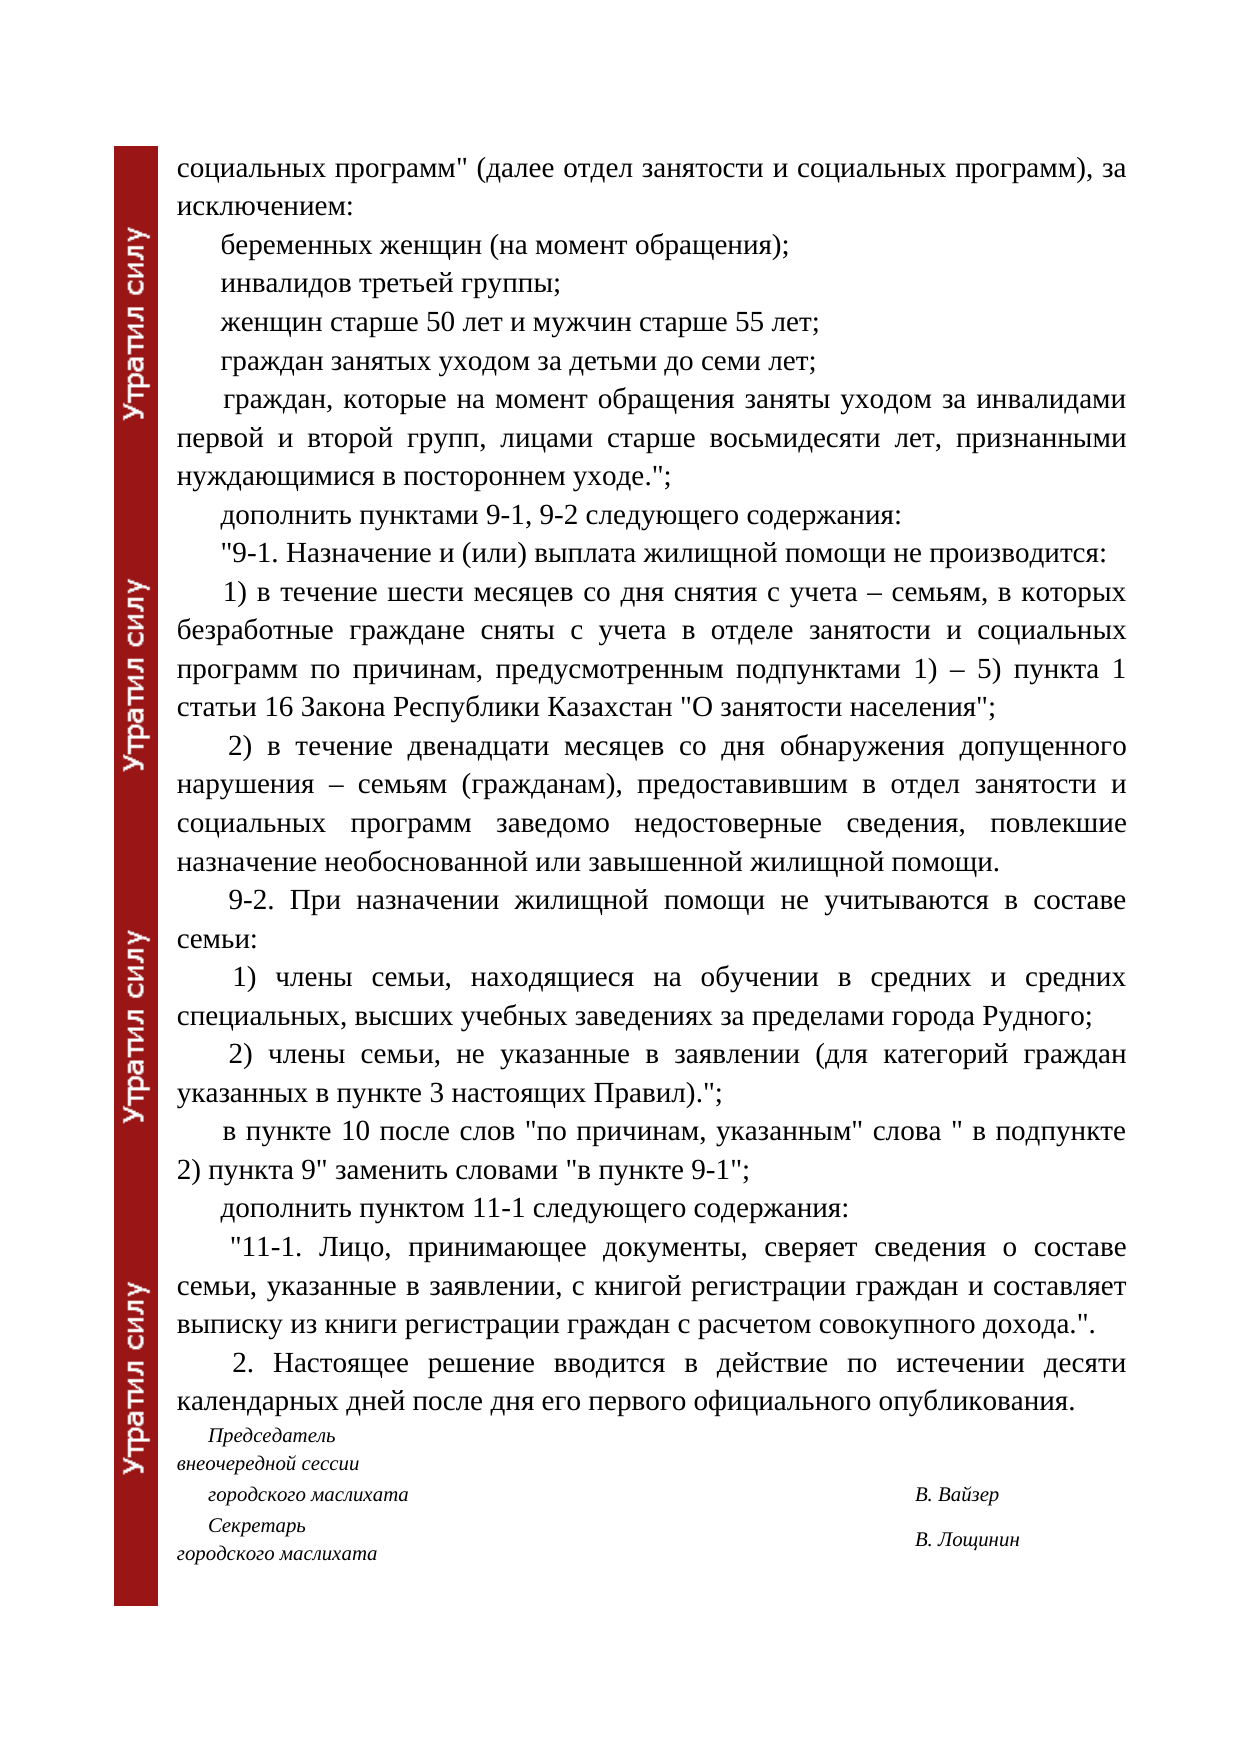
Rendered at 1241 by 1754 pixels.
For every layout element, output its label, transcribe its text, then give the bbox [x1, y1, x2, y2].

text дополнить пунктами 9-1, 9-2 следующего содержания: [112, 497, 1128, 530]
text "11-1. Лицо, принимающее документы, сверяет сведения о составе семьи, указанные в заявлении, с книгой регистрации граждан и составляет выписку из книги регистрации граждан с расчетом совокупного дохода.". [112, 1229, 1128, 1340]
text граждан, которые на момент обращения заняты уходом за инвалидами первой и второй групп, лицами старше восьмидесяти лет, признанными нуждающимися в постороннем уходе."; [112, 381, 1128, 492]
picture [114, 1417, 158, 1422]
picture [114, 222, 158, 227]
text 2) в течение двенадцати месяцев со дня обнаружения допущенного нарушения – семьям (гражданам), предоставившим в отдел занятости и социальных программ заведомо недостоверные сведения, повлекшие назначение необоснованной или завышенной жилищной помощи. [112, 728, 1128, 877]
text женщин старше 50 лет и мужчин старше 55 лет; [112, 304, 1128, 338]
picture [114, 492, 158, 497]
picture [114, 877, 158, 882]
picture [114, 261, 158, 266]
picture [114, 1340, 158, 1345]
text 1) члены семьи, находящиеся на обучении в средних и средних специальных, высших учебных заведениях за пределами города Рудного; [112, 959, 1128, 1031]
text 2) члены семьи, не указанные в заявлении (для категорий граждан указанных в пункте 3 настоящих Правил)."; [112, 1036, 1128, 1108]
picture [114, 723, 158, 728]
picture [114, 1186, 158, 1191]
table_cell Секретарь городского маслихата [101, 1512, 913, 1570]
picture [114, 1224, 158, 1229]
picture [114, 1570, 158, 1606]
text беременных женщин (на момент обращения); [112, 227, 1128, 261]
text 1) в течение шести месяцев со дня снятия с учета – семьям, в которых безработные граждане сняты с учета в отделе занятости и социальных программ по причинам, предусмотренным подпунктами 1) – 5) пункта 1 статьи 16 Закона Республики Казахстан "О занятости населения"; [112, 574, 1128, 723]
text граждан занятых уходом за детьми до семи лет; [112, 343, 1128, 376]
picture [114, 146, 158, 150]
picture [114, 954, 158, 959]
picture [114, 376, 158, 381]
picture [114, 338, 158, 343]
picture [114, 1108, 158, 1113]
text инвалидов третьей группы; [112, 266, 1128, 299]
picture [114, 569, 158, 574]
text 2. Настоящее решение вводится в действие по истечении десяти календарных дней после дня его первого официального опубликования. [112, 1345, 1128, 1417]
table_cell В. Лощинин [913, 1512, 1240, 1570]
picture [114, 299, 158, 304]
table_cell В. Вайзер [913, 1481, 1240, 1512]
text дополнить пунктом 11-1 следующего содержания: [112, 1191, 1128, 1224]
table_cell городского маслихата [101, 1481, 913, 1512]
text в пункте 10 после слов "по причинам, указанным" слова " в подпункте 2) пункта 9" заменить словами "в пункте 9-1"; [112, 1113, 1128, 1186]
table_header Председатель внеочередной сессии [101, 1422, 1240, 1481]
picture [114, 1031, 158, 1036]
text 9-2. При назначении жилищной помощи не учитываются в составе семьи: [112, 882, 1128, 954]
picture [114, 530, 158, 535]
text "9-1. Назначение и (или) выплата жилищной помощи не производится: [112, 535, 1128, 569]
